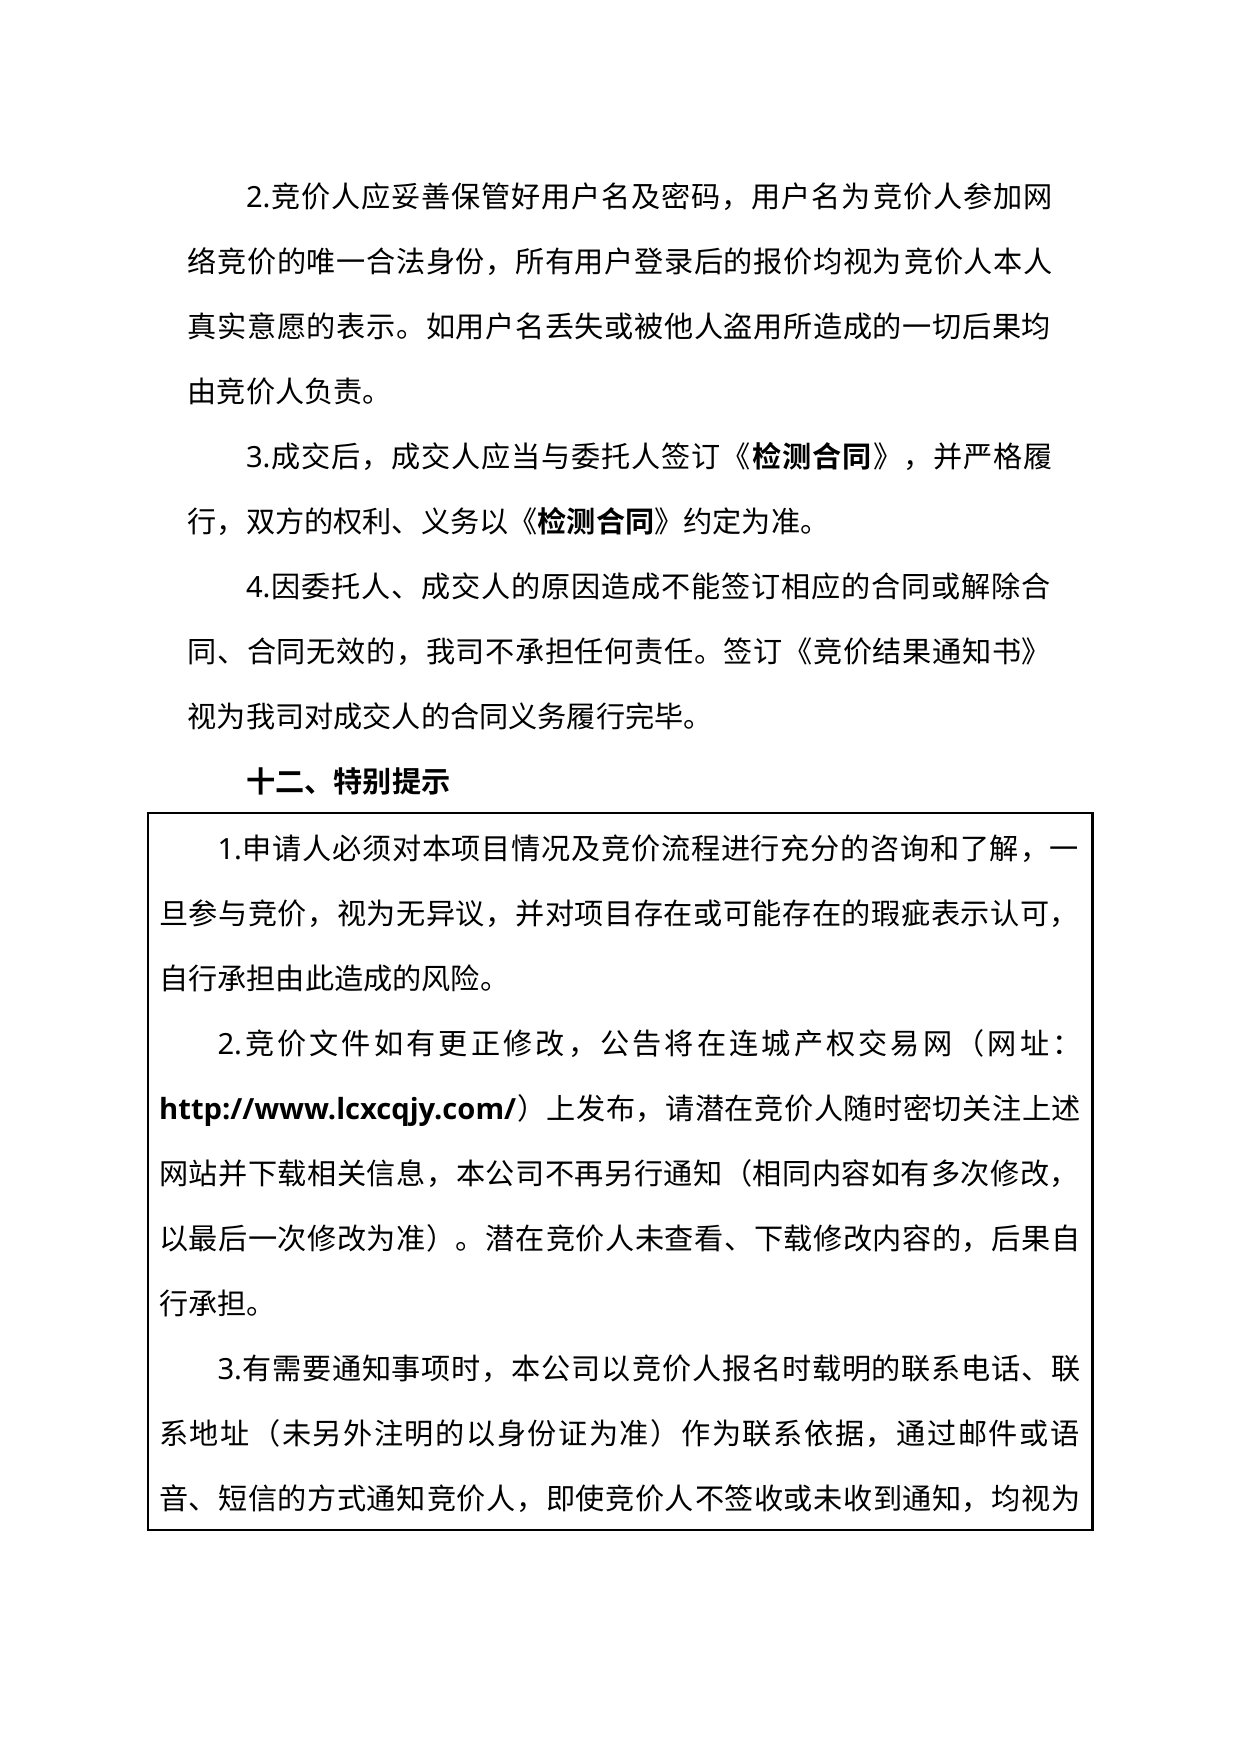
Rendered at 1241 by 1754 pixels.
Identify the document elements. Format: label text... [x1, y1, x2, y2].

text 4.因委托人、成交人的原因造成不能签订相应的合同或解除合同、合同无效的，我司不承担任何责任。签订《竞价结果通知书》视为我司对成交人的合同义务履行完毕。 [187, 552, 1053, 747]
text 十二、特别提示 [187, 747, 1053, 812]
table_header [149, 814, 1091, 1529]
text 2.竞价人应妥善保管好用户名及密码，用户名为竞价人参加网络竞价的唯一合法身份，所有用户登录后的报价均视为竞价人本人真实意愿的表示。如用户名丢失或被他人盗用所造成的一切后果均由竞价人负责。 [187, 162, 1053, 422]
text 3.成交后，成交人应当与委托人签订《检测合同》，并严格履行，双方的权利、义务以《检测合同》约定为准。 [187, 422, 1053, 552]
